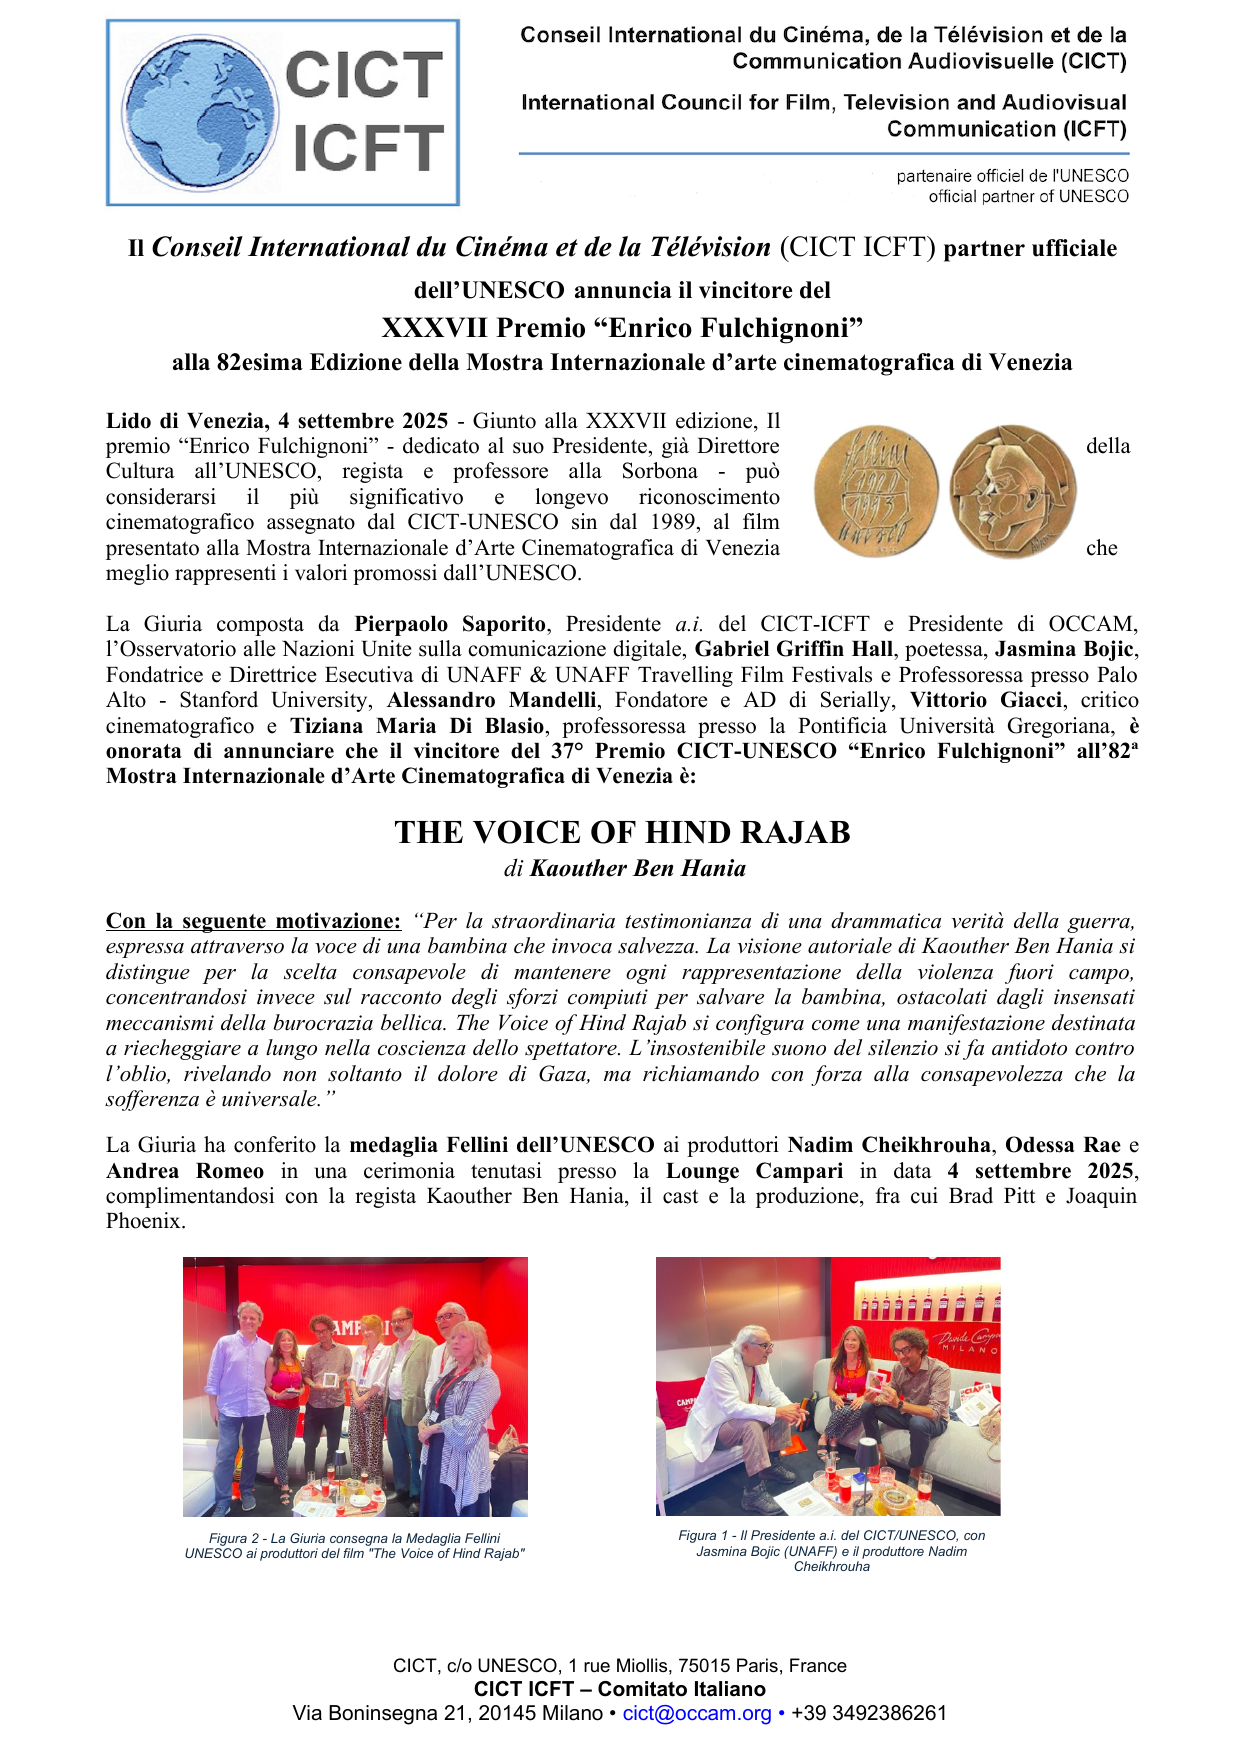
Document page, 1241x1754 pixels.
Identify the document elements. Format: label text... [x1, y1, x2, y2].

text Con la seguente motivazione: “Per la straordinaria testimonianza di una drammatica verità della guerra, espressa attraverso la voce di una bambina che invoca salvezza. La visione autoriale di Kaouther Ben Hania si distingue per la scelta consapevole di mantenere ogni rappresentazione della violenza fuori campo, concentrandosi invece sul racconto degli sforzi compiuti per salvare la bambina, ostacolati dagli insensati meccanismi della burocrazia bellica. The Voice of Hind Rajab si configura come una manifestazione destinata a riecheggiare a lungo nella coscienza dello spettatore. L’insostenibile suono del silenzio si fa antidoto contro l’oblio, rivelando non soltanto il dolore di Gaza, ma richiamando con forza alla consapevolezza che la sofferenza è universale.” [106, 908, 1139, 1111]
picture [656, 1257, 1001, 1516]
picture [798, 415, 1086, 562]
text XXXVII Premio “Enrico Fulchignoni” [106, 311, 1139, 343]
text La Giuria ha conferito la medaglia Fellini dell’UNESCO ai produttori Nadim Cheikhrouha, Odessa Rae e Andrea Romeo in una cerimonia tenutasi presso la Lounge Campari in data 4 settembre 2025, complimentandosi con la regista Kaouther Ben Hania, il cast e la produzione, fra cui Brad Pitt e Joaquin Phoenix. [106, 1132, 1139, 1234]
text Il Conseil International du Cinéma et de la Télévision (CICT ICFT) partner ufficiale dell’UNESCO annuncia il vincitore del [106, 150, 1139, 306]
picture [90, 0, 1148, 226]
text Lido di Venezia, 4 settembre 2025 - Giunto alla XXXVII edizione, Il premio “Enrico Fulchignoni” - dedicato al suo Presidente, già Direttore della Cultura all’UNESCO, regista e professore alla Sorbona - può considerarsi il più significativo e longevo riconoscimento cinematografico assegnato dal CICT-UNESCO sin dal 1989, al film presentato alla Mostra Internazionale d’Arte Cinematografica di Venezia che meglio rappresenti i valori promossi dall’UNESCO. [106, 408, 1139, 586]
picture [183, 1257, 528, 1517]
text La Giuria composta da Pierpaolo Saporito, Presidente a.i. del CICT-ICFT e Presidente di OCCAM, l’Osservatorio alle Nazioni Unite sulla comunicazione digitale, Gabriel Griffin Hall, poetessa, Jasmina Bojic, Fondatrice e Direttrice Esecutiva di UNAFF & UNAFF Travelling Film Festivals e Professoressa presso Palo Alto - Stanford University, Alessandro Mandelli, Fondatore e AD di Serially, Vittorio Giacci, critico cinematografico e Tiziana Maria Di Blasio, professoressa presso la Pontificia Università Gregoriana, è onorata di annunciare che il vincitore del 37° Premio CICT-UNESCO “Enrico Fulchignoni” all’82ª Mostra Internazionale d’Arte Cinematografica di Venezia è: [106, 611, 1139, 789]
text THE VOICE OF HIND RAJAB di Kaouther Ben Hania [106, 814, 1139, 883]
text alla 82esima Edizione della Mostra Internazionale d’arte cinematografica di Venezia [106, 348, 1139, 376]
